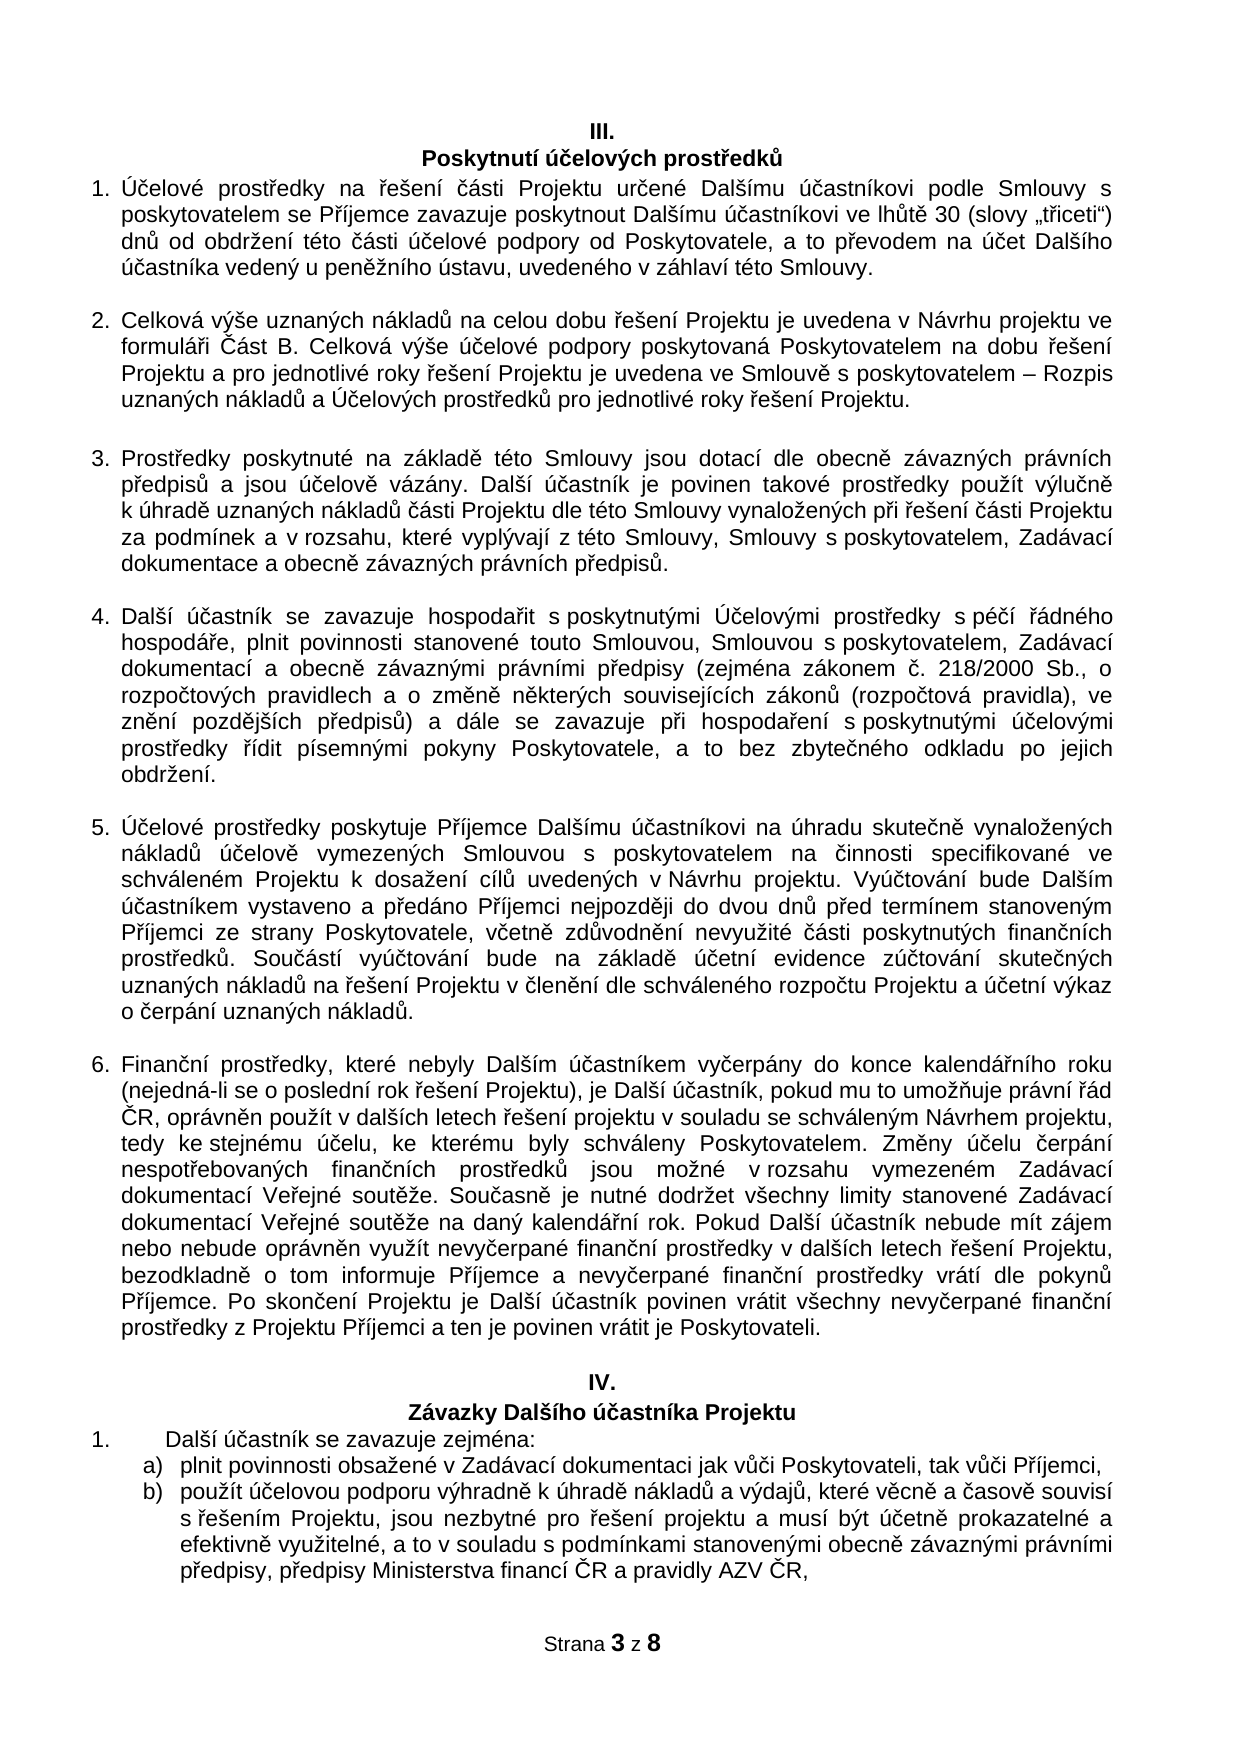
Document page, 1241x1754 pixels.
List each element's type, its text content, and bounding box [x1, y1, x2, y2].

text Poskytnutí účelových prostředků [91, 144, 1113, 171]
list Prostředky poskytnuté na základě této Smlouvy jsou dotací dle obecně závazných právních předpisů a jsou účelově vázány. Další účastník je povinen takové prostředky použít výlučně k úhradě uznaných nákladů části Projektu dle této Smlouvy vynaložených při řešení části Projektu za podmínek a v rozsahu, které vyplývají z této Smlouvy, Smlouvy s poskytovatelem, Zadávací dokumentace a obecně závazných právních předpisů. [91, 444, 1113, 576]
list Finanční prostředky, které nebyly Dalším účastníkem vyčerpány do konce kalendářního roku (nejedná-li se o poslední rok řešení Projektu), je Další účastník, pokud mu to umožňuje právní řád ČR, oprávněn použít v dalších letech řešení projektu v souladu se schváleným Návrhem projektu, tedy ke stejnému účelu, ke kterému byly schváleny Poskytovatelem. Změny účelu čerpání nespotřebovaných finančních prostředků jsou možné v rozsahu vymezeném Zadávací dokumentací Veřejné soutěže. Současně je nutné dodržet všechny limity stanovené Zadávací dokumentací Veřejné soutěže na daný kalendářní rok. Pokud Další účastník nebude mít zájem nebo nebude oprávněn využít nevyčerpané finanční prostředky v dalších letech řešení Projektu, bezodkladně o tom informuje Příjemce a nevyčerpané finanční prostředky vrátí dle pokynů Příjemce. Po skončení Projektu je Další účastník povinen vrátit všechny nevyčerpané finanční prostředky z Projektu Příjemci a ten je povinen vrátit je Poskytovateli. [91, 1051, 1113, 1341]
list Celková výše uznaných nákladů na celou dobu řešení Projektu je uvedena v Návrhu projektu ve formuláři Část B. Celková výše účelové podpory poskytovaná Poskytovatelem na dobu řešení Projektu a pro jednotlivé roky řešení Projektu je uvedena ve Smlouvě s poskytovatelem – Rozpis uznaných nákladů a Účelových prostředků pro jednotlivé roky řešení Projektu. [91, 307, 1113, 412]
list Další účastník se zavazuje hospodařit s poskytnutými Účelovými prostředky s péčí řádného hospodáře, plnit povinnosti stanovené touto Smlouvou, Smlouvou s poskytovatelem, Zadávací dokumentací a obecně závaznými právními předpisy (zejména zákonem č. 218/2000 Sb., o rozpočtových pravidlech a o změně některých souvisejících zákonů (rozpočtová pravidla), ve znění pozdějších předpisů) a dále se zavazuje při hospodaření s poskytnutými účelovými prostředky řídit písemnými pokyny Poskytovatele, a to bez zbytečného odkladu po jejich obdržení. [91, 603, 1113, 787]
list použít účelovou podporu výhradně k úhradě nákladů a výdajů, které věcně a časově souvisí s řešením Projektu, jsou nezbytné pro řešení projektu a musí být účetně prokazatelné a efektivně využitelné, a to v souladu s podmínkami stanovenými obecně závaznými právními předpisy, předpisy Ministerstva financí ČR a pravidly AZV ČR, [143, 1478, 1113, 1584]
text III. [91, 118, 1113, 144]
list Účelové prostředky poskytuje Příjemce Dalšímu účastníkovi na úhradu skutečně vynaložených nákladů účelově vymezených Smlouvou s poskytovatelem na činnosti specifikované ve schváleném Projektu k dosažení cílů uvedených v Návrhu projektu. Vyúčtování bude Dalším účastníkem vystaveno a předáno Příjemci nejpozději do dvou dnů před termínem stanoveným Příjemci ze strany Poskytovatele, včetně zdůvodnění nevyužité části poskytnutých finančních prostředků. Součástí vyúčtování bude na základě účetní evidence zúčtování skutečných uznaných nákladů na řešení Projektu v členění dle schváleného rozpočtu Projektu a účetní výkaz o čerpání uznaných nákladů. [91, 813, 1113, 1024]
text IV. [91, 1369, 1113, 1395]
text 1. Další účastník se zavazuje zejména: [91, 1426, 1113, 1452]
text Závazky Dalšího účastníka Projektu [91, 1399, 1113, 1426]
list Účelové prostředky na řešení části Projektu určené Dalšímu účastníkovi podle Smlouvy s poskytovatelem se Příjemce zavazuje poskytnout Dalšímu účastníkovi ve lhůtě 30 (slovy „třiceti“) dnů od obdržení této části účelové podpory od Poskytovatele, a to převodem na účet Dalšího účastníka vedený u peněžního ústavu, uvedeného v záhlaví této Smlouvy. [91, 175, 1113, 281]
list plnit povinnosti obsažené v Zadávací dokumentaci jak vůči Poskytovateli, tak vůči Příjemci, [143, 1452, 1113, 1478]
